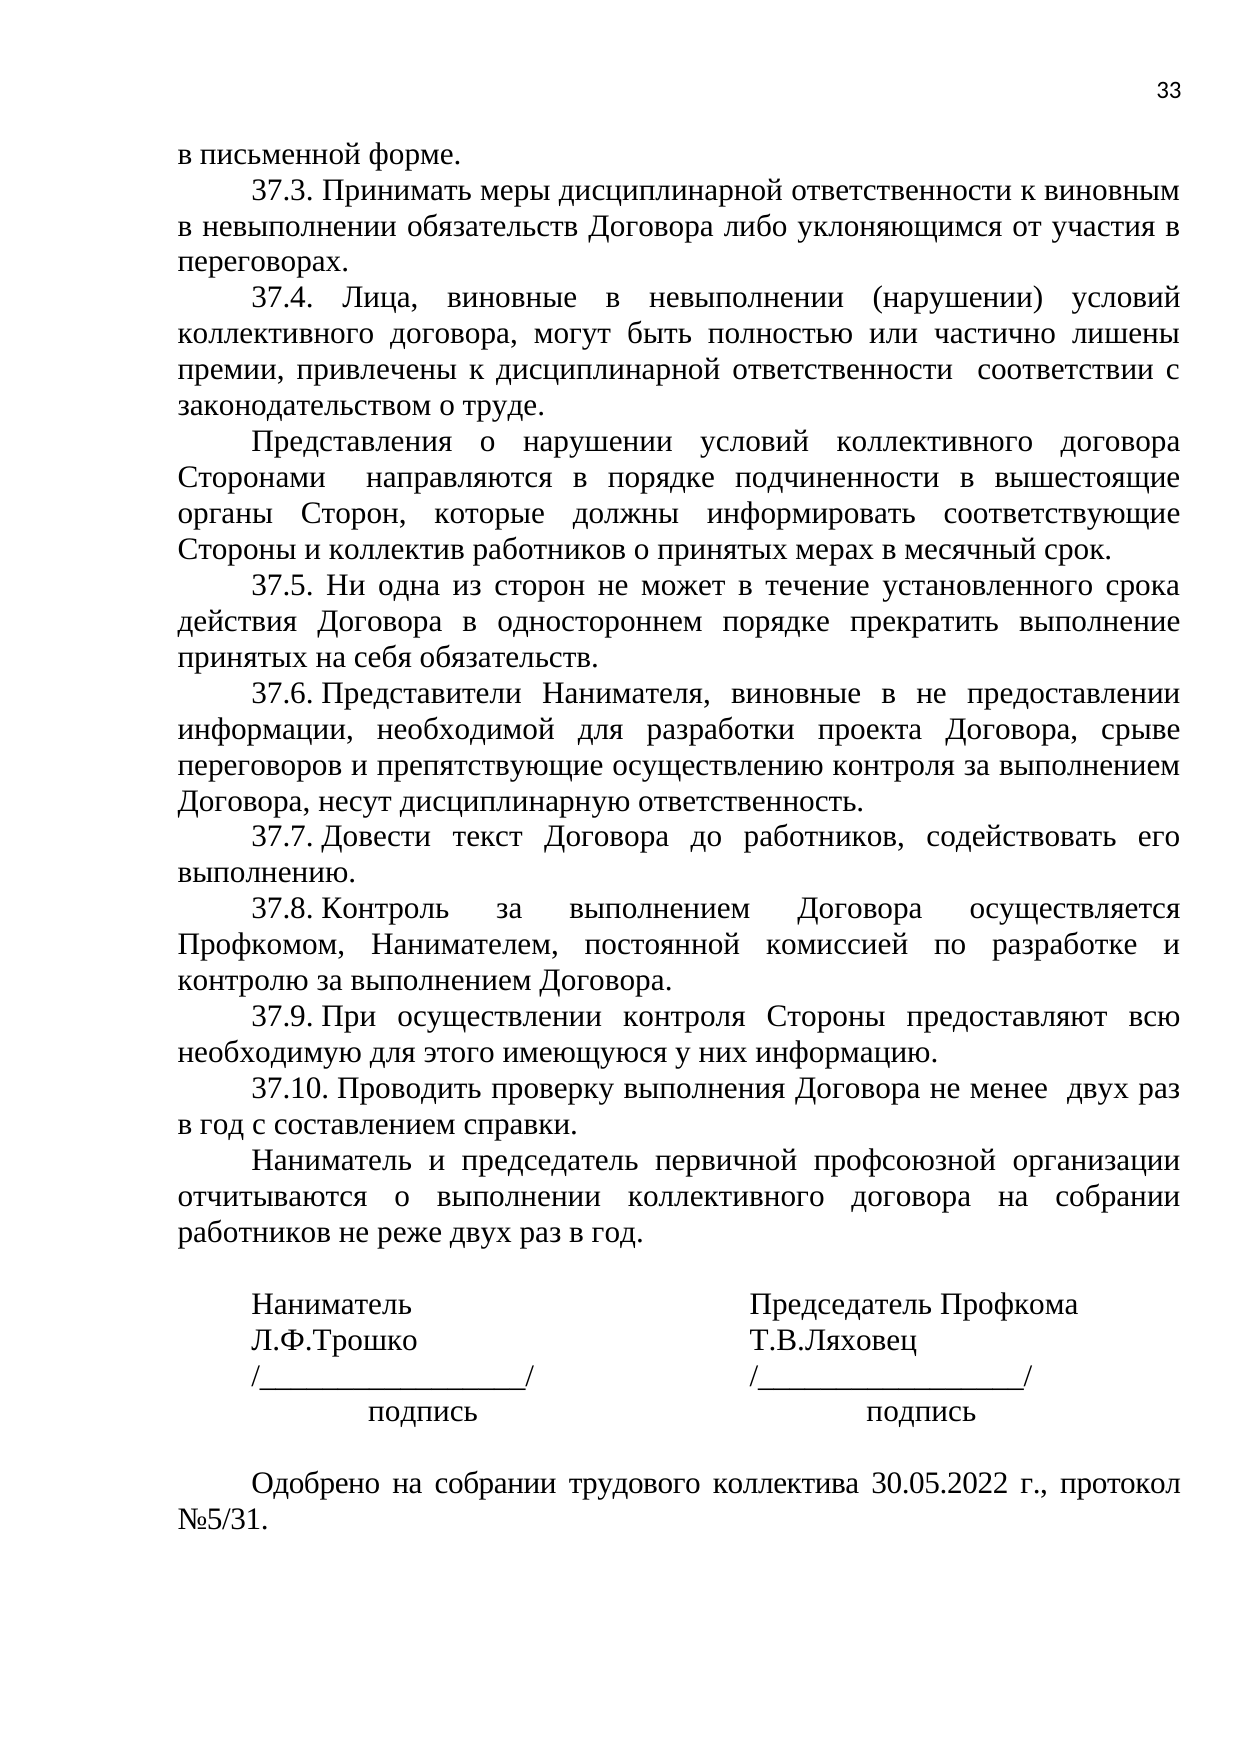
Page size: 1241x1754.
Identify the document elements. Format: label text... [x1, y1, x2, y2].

text Одобрено на собрании трудового коллектива 30.05.2022 г., протокол №5/31. [177, 1464, 1181, 1536]
text 37.9. При осуществлении контроля Стороны предоставляют всю необходимую для этого имеющуюся у них информацию. [177, 997, 1181, 1069]
text Наниматель и председатель первичной профсоюзной организации отчитываются о выполнении коллективного договора на собрании работников не реже двух раз в год. [177, 1141, 1181, 1249]
text 37.4. Лица, виновные в невыполнении (нарушении) условий коллективного договора, могут быть полностью или частично лишены премии, привлечены к дисциплинарной ответственности соответствии с законодательством о труде. [177, 279, 1181, 422]
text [177, 135, 1181, 171]
table_cell Т.В.Ляховец /_________________/ [664, 1321, 1163, 1393]
table_cell Л.Ф.Трошко /_________________/ [166, 1321, 664, 1393]
text 37.3. Принимать меры дисциплинарной ответственности к виновным в невыполнении обязательств Договора либо уклоняющимся от участия в переговорах. [177, 171, 1181, 279]
table_cell подпись [664, 1393, 1163, 1429]
text Представления о нарушении условий коллективного договора Сторонами направляются в порядке подчиненности в вышестоящие органы Сторон, которые должны информировать соответствующие Стороны и коллектив работников о принятых мерах в месячный срок. [177, 422, 1181, 566]
table_header Председатель Профкома [664, 1285, 1163, 1321]
text 37.5. Ни одна из сторон не может в течение установленного срока действия Договора в одностороннем порядке прекратить выполнение принятых на себя обязательств. [177, 566, 1181, 674]
text 37.7. Довести текст Договора до работников, содействовать его выполнению. [177, 818, 1181, 889]
text 37.10. Проводить проверку выполнения Договора не менее двух раз в год с составлением справки. [177, 1069, 1181, 1141]
text 37.8. Контроль за выполнением Договора осуществляется Профкомом, Нанимателем, постоянной комиссией по разработке и контролю за выполнением Договора. [177, 889, 1181, 997]
text 37.6. Представители Нанимателя, виновные в не предоставлении информации, необходимой для разработки проекта Договора, срыве переговоров и препятствующие осуществлению контроля за выполнением Договора, несут дисциплинарную ответственность. [177, 674, 1181, 818]
table_header Наниматель [166, 1285, 664, 1321]
table_cell подпись [166, 1393, 664, 1429]
